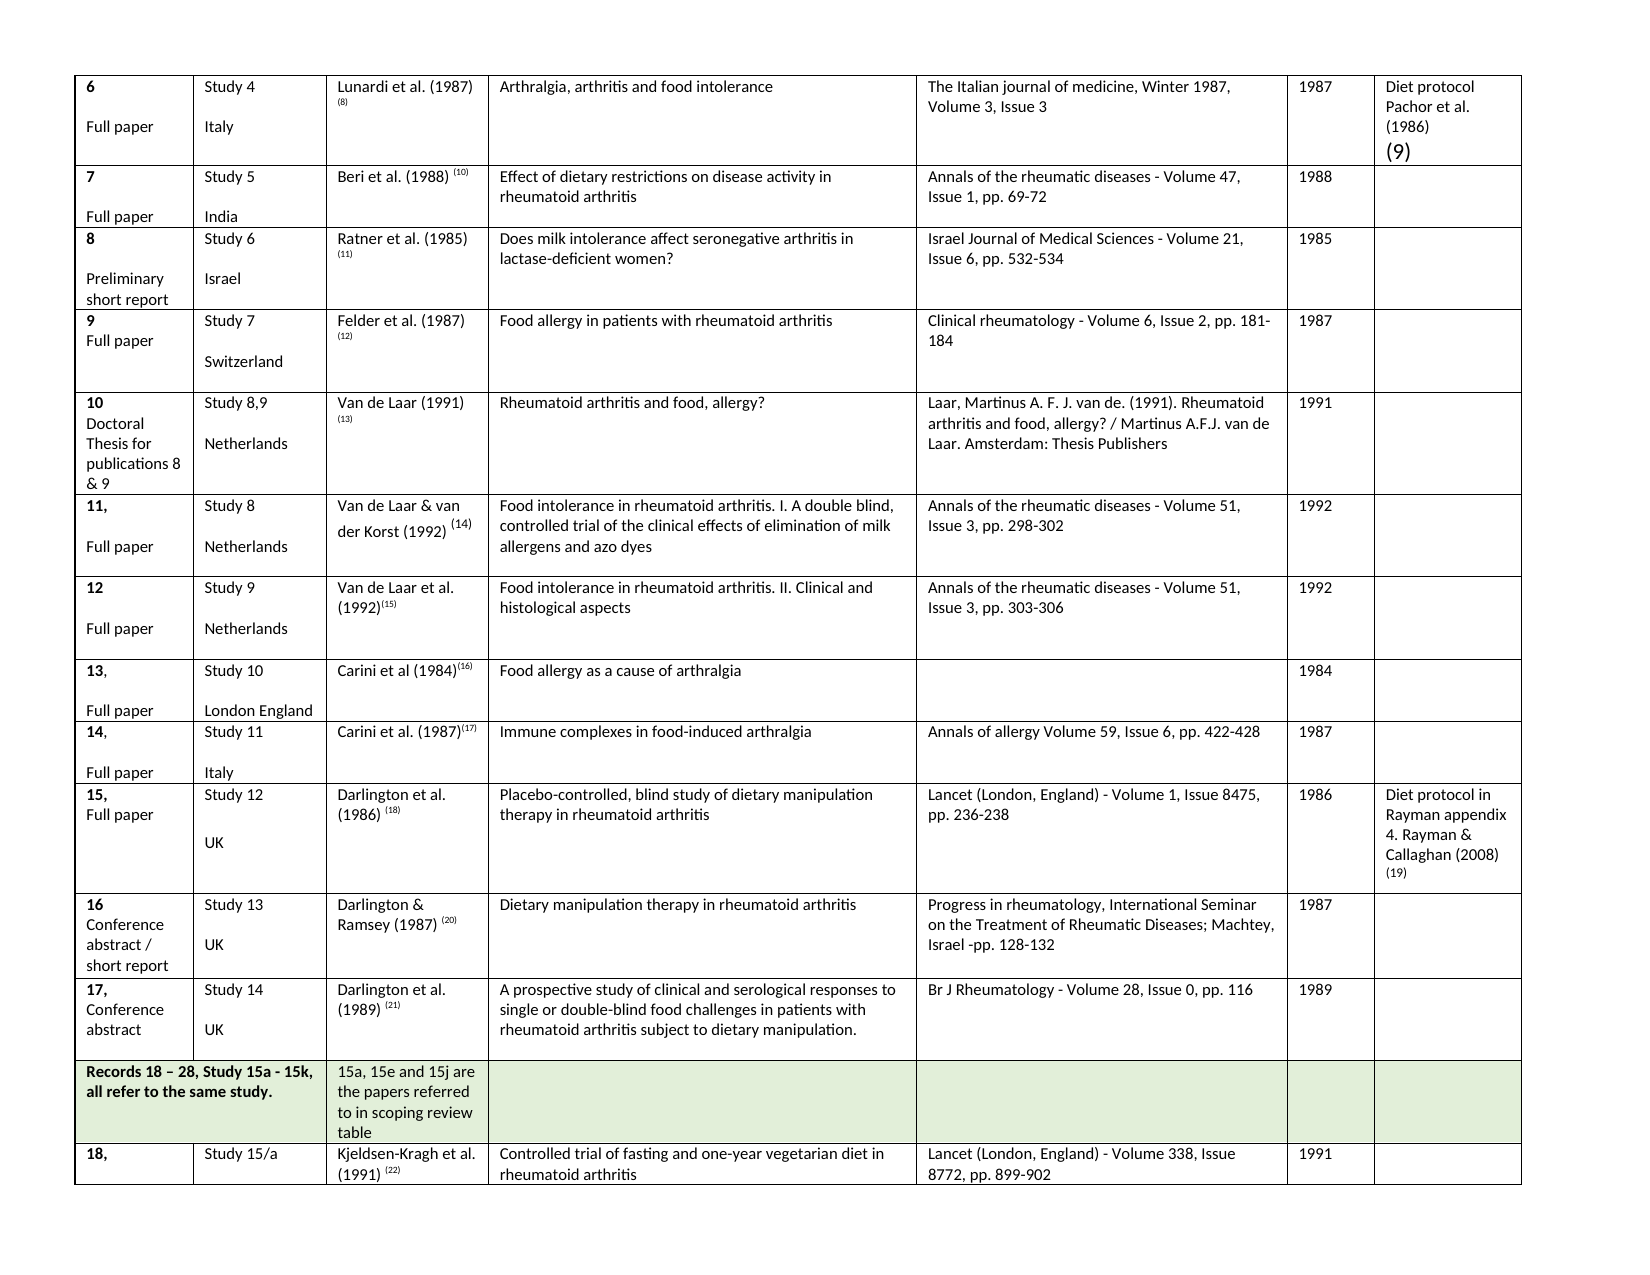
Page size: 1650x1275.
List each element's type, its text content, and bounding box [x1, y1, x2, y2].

table_cell Does milk intolerance affect seronegative arthritis in lactase-deficient women? [489, 228, 916, 309]
table_cell Van de Laar (1991) [327, 393, 488, 494]
table_cell The Italian journal of medicine, Winter 1987, Volume 3, Issue 3 [917, 76, 1287, 165]
table_cell 1992 [1288, 495, 1374, 576]
table_cell 1988 [1288, 166, 1374, 227]
table_cell Arthralgia, arthritis and food intolerance [489, 76, 916, 165]
table_cell 1987 [1288, 310, 1374, 392]
table_cell Darlington & Ramsey (1987) [327, 894, 488, 978]
table_cell Study 6 Israel [194, 228, 326, 309]
table_cell [917, 660, 1287, 721]
table_cell 8 Preliminary short report [76, 228, 193, 309]
table_cell 17, Conference abstract [76, 979, 193, 1060]
table_cell Study 9 Netherlands [194, 577, 326, 659]
table_cell [1375, 660, 1521, 721]
table_cell Lancet (London, England) - Volume 1, Issue 8475, pp. 236-238 [917, 784, 1287, 893]
table_cell 1985 [1288, 228, 1374, 309]
table_cell Study 5 India [194, 166, 326, 227]
table_cell [1288, 1061, 1374, 1142]
table_cell [1375, 495, 1521, 576]
table_cell 1984 [1288, 660, 1374, 721]
table_cell Study 10 London England [194, 660, 326, 721]
table_cell A prospective study of clinical and serological responses to single or double-blind food challenges in patients with rheumatoid arthritis subject to dietary manipulation. [489, 979, 916, 1060]
table_cell 1989 [1288, 979, 1374, 1060]
table_cell Study 13 UK [194, 894, 326, 978]
table_cell Study 12 UK [194, 784, 326, 893]
table_cell Study 11 Italy [194, 722, 326, 783]
table_cell 11, Full paper [76, 495, 193, 576]
table_cell 1987 [1288, 894, 1374, 978]
table_cell Van de Laar & van der Korst (1992) [327, 495, 488, 576]
table_cell 1987 [1288, 76, 1374, 165]
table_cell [917, 1144, 1287, 1184]
table_cell [1375, 979, 1521, 1060]
table_cell Annals of the rheumatic diseases - Volume 51, Issue 3, pp. 298-302 [917, 495, 1287, 576]
table_cell Effect of dietary restrictions on disease activity in rheumatoid arthritis [489, 166, 916, 227]
table_cell 1991 [1288, 393, 1374, 494]
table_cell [489, 1144, 916, 1184]
table_cell [1375, 894, 1521, 978]
table_cell 13, Full paper [76, 660, 193, 721]
table_cell Felder et al. (1987) [327, 310, 488, 392]
table_cell 15a, 15e and 15j are the papers referred to in scoping review table [327, 1061, 488, 1142]
table_cell [1375, 166, 1521, 227]
table_cell Food intolerance in rheumatoid arthritis. I. A double blind, controlled trial of the clinical effects of elimination of milk allergens and azo dyes [489, 495, 916, 576]
table_cell Carini et al. (1987) [327, 722, 488, 783]
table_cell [327, 1144, 488, 1184]
table_cell 12 Full paper [76, 577, 193, 659]
table_cell 16 Conference abstract / short report [76, 894, 193, 978]
table_cell Darlington et al. (1989) [327, 979, 488, 1060]
table_cell 14, Full paper [76, 722, 193, 783]
table_cell Annals of allergy Volume 59, Issue 6, pp. 422-428 [917, 722, 1287, 783]
table_cell Study 7 Switzerland [194, 310, 326, 392]
table_cell Study 8,9 Netherlands [194, 393, 326, 494]
table_cell Dietary manipulation therapy in rheumatoid arthritis [489, 894, 916, 978]
table_cell 1992 [1288, 577, 1374, 659]
table_cell 1991 [1288, 1144, 1374, 1184]
table_cell [1375, 1061, 1521, 1142]
table_cell Study 8 Netherlands [194, 495, 326, 576]
table_cell 1987 [1288, 722, 1374, 783]
table_cell Immune complexes in food-induced arthralgia [489, 722, 916, 783]
table_cell Darlington et al. (1986) [327, 784, 488, 893]
table_cell 1986 [1288, 784, 1374, 893]
table_cell Clinical rheumatology - Volume 6, Issue 2, pp. 181-184 [917, 310, 1287, 392]
table_cell Annals of the rheumatic diseases - Volume 47, Issue 1, pp. 69-72 [917, 166, 1287, 227]
table_cell 9 Full paper [76, 310, 193, 392]
table_cell 6 Full paper [76, 76, 193, 165]
table_cell Laar, Martinus A. F. J. van de. (1991). Rheumatoid arthritis and food, allergy? / Martinus A.F.J. van de Laar. Amsterdam: Thesis Publishers [917, 393, 1287, 494]
table_cell Study 15/a Norway [194, 1144, 326, 1184]
table_cell Carini et al (1984) [327, 660, 488, 721]
table_cell Records 18 – 28, Study 15a - 15k, all refer to the same study. [76, 1061, 326, 1142]
table_cell Lunardi et al. (1987) [327, 76, 488, 165]
table_cell Ratner et al. (1985) [327, 228, 488, 309]
table_cell Diet protocol in Rayman appendix 4. Rayman & Callaghan (2008) [1375, 784, 1521, 893]
table_cell [1375, 310, 1521, 392]
table_cell Placebo-controlled, blind study of dietary manipulation therapy in rheumatoid arthritis [489, 784, 916, 893]
table_cell Annals of the rheumatic diseases - Volume 51, Issue 3, pp. 303-306 [917, 577, 1287, 659]
table_cell [1375, 722, 1521, 783]
table_cell Israel Journal of Medical Sciences - Volume 21, Issue 6, pp. 532-534 [917, 228, 1287, 309]
table_cell Br J Rheumatology - Volume 28, Issue 0, pp. 116 [917, 979, 1287, 1060]
table_cell Rheumatoid arthritis and food, allergy? [489, 393, 916, 494]
table_cell Food intolerance in rheumatoid arthritis. II. Clinical and histological aspects [489, 577, 916, 659]
table_cell 18, Full paper [76, 1144, 193, 1184]
table_cell Study 4 Italy [194, 76, 326, 165]
table_cell [917, 1061, 1287, 1142]
table_cell Study 14 UK [194, 979, 326, 1060]
table_cell [1375, 228, 1521, 309]
table_cell Van de Laar et al. (1992) [327, 577, 488, 659]
table_cell [1375, 393, 1521, 494]
table_cell Beri et al. (1988) [327, 166, 488, 227]
table_cell 15, Full paper [76, 784, 193, 893]
table_cell 7 Full paper [76, 166, 193, 227]
table_cell [1375, 577, 1521, 659]
table_cell [489, 1061, 916, 1142]
table_cell Progress in rheumatology, International Seminar on the Treatment of Rheumatic Diseases; Machtey, Israel -pp. 128-132 [917, 894, 1287, 978]
table_cell [1375, 1144, 1521, 1184]
table_cell Diet protocol Pachor et al. (1986) [1375, 76, 1521, 165]
table_cell Food allergy as a cause of arthralgia [489, 660, 916, 721]
table_cell Food allergy in patients with rheumatoid arthritis [489, 310, 916, 392]
table_cell 10 Doctoral Thesis for publications 8 & 9 [76, 393, 193, 494]
